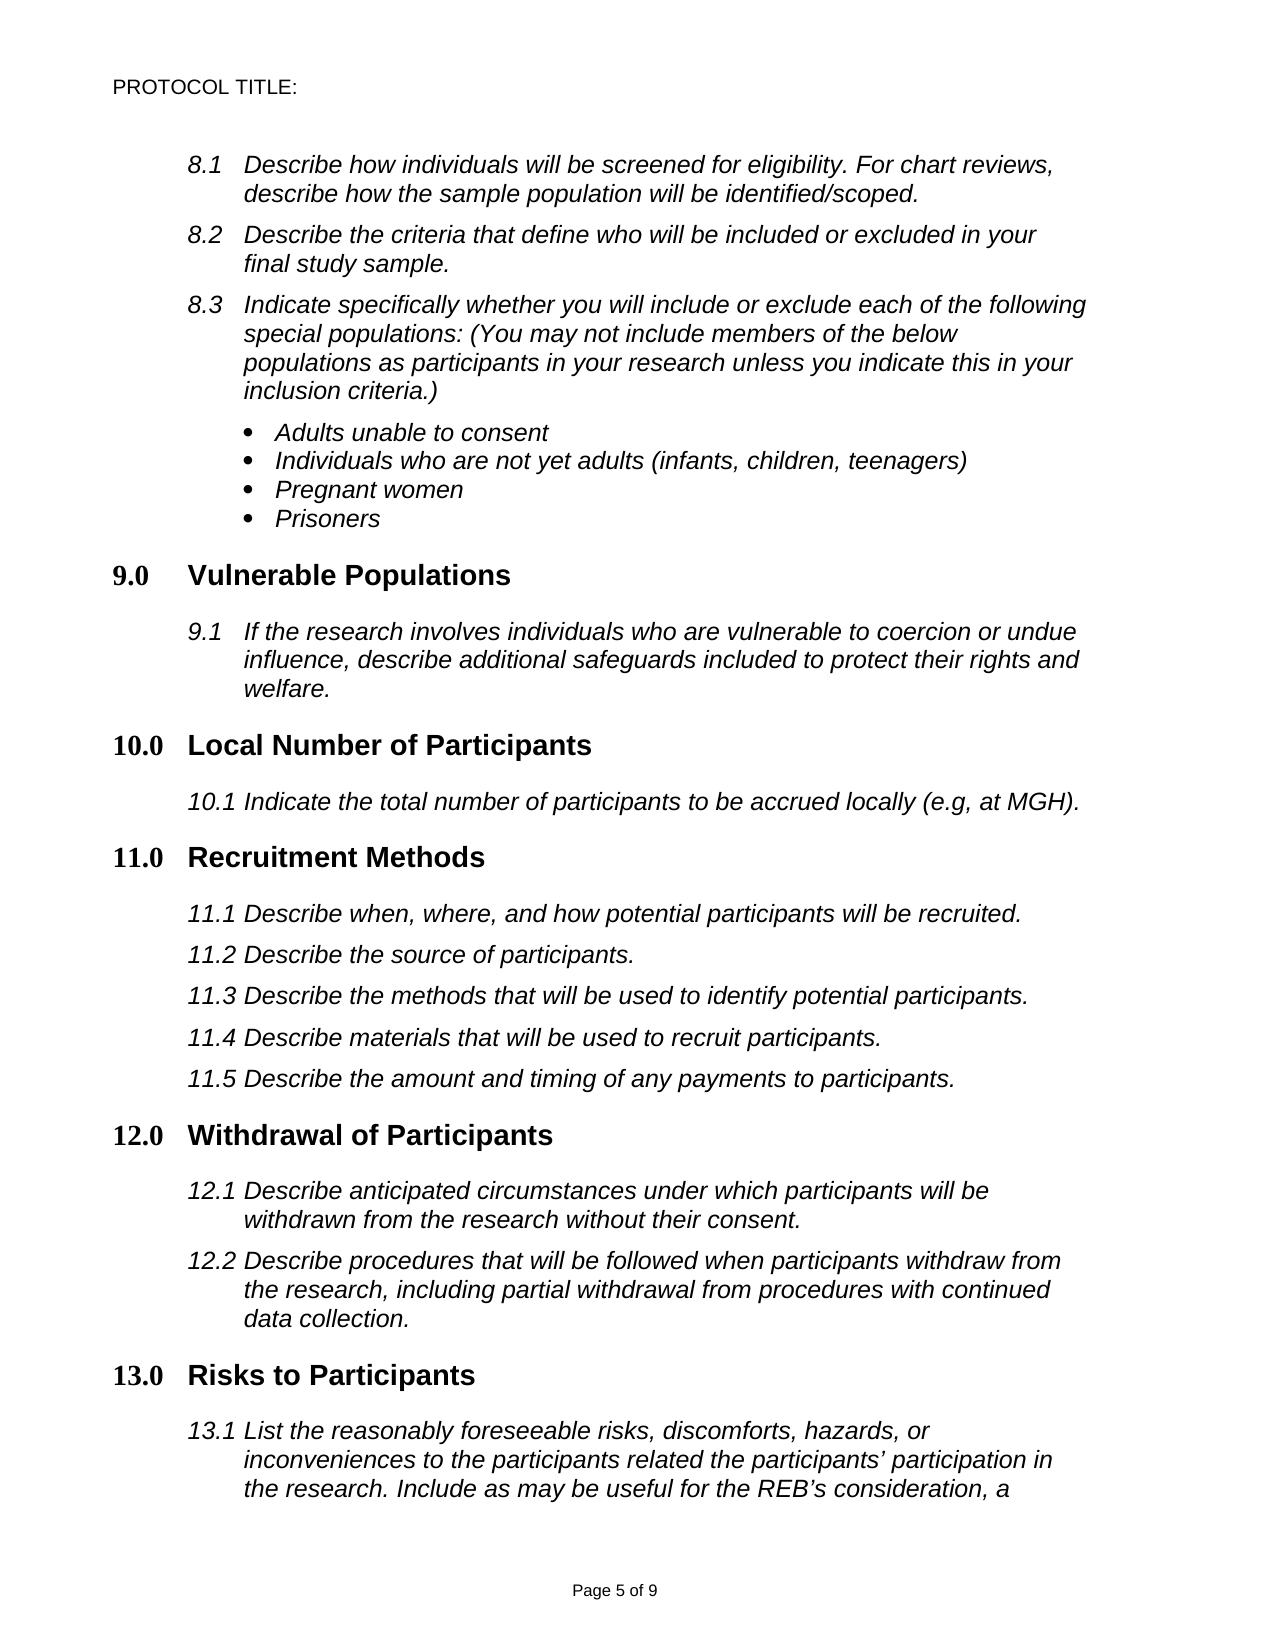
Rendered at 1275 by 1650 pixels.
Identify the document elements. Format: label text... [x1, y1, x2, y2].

list Adults unable to consent [244, 417, 1087, 446]
list Describe anticipated circumstances under which participants will be withdrawn from the research without their consent. [187, 1176, 1087, 1234]
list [187, 1416, 1087, 1502]
list Indicate specifically whether you will include or exclude each of the following special populations: (You may not include members of the below populations as participants in your research unless you indicate this in your inclusion criteria.) [187, 290, 1087, 405]
list Describe procedures that will be followed when participants withdraw from the research, including partial withdrawal from procedures with continued data collection. [187, 1246, 1087, 1332]
list Describe the amount and timing of any payments to participants. [187, 1064, 1087, 1093]
list If the research involves individuals who are vulnerable to coercion or undue influence, describe additional safeguards included to protect their rights and welfare. [187, 617, 1087, 703]
list Indicate the total number of participants to be accrued locally (e.g, at MGH). [187, 786, 1087, 815]
list Describe the criteria that define who will be included or excluded in your final study sample. [187, 220, 1087, 277]
list Describe the source of participants. [187, 940, 1087, 969]
subtitle Risks to Participants [112, 1357, 1162, 1391]
list Describe the methods that will be used to identify potential participants. [187, 981, 1087, 1010]
list Individuals who are not yet adults (infants, children, teenagers) [244, 446, 1087, 475]
subtitle Withdrawal of Participants [112, 1118, 1162, 1151]
list Describe materials that will be used to recruit participants. [187, 1023, 1087, 1051]
subtitle Vulnerable Populations [112, 558, 1162, 592]
list Pregnant women [244, 475, 1087, 504]
list Describe how individuals will be screened for eligibility. For chart reviews, describe how the sample population will be identified/scoped. [187, 150, 1087, 207]
subtitle Local Number of Participants [112, 728, 1162, 761]
subtitle Recruitment Methods [112, 840, 1162, 874]
list Describe when, where, and how potential participants will be recruited. [187, 899, 1087, 928]
list Prisoners [244, 504, 1087, 533]
